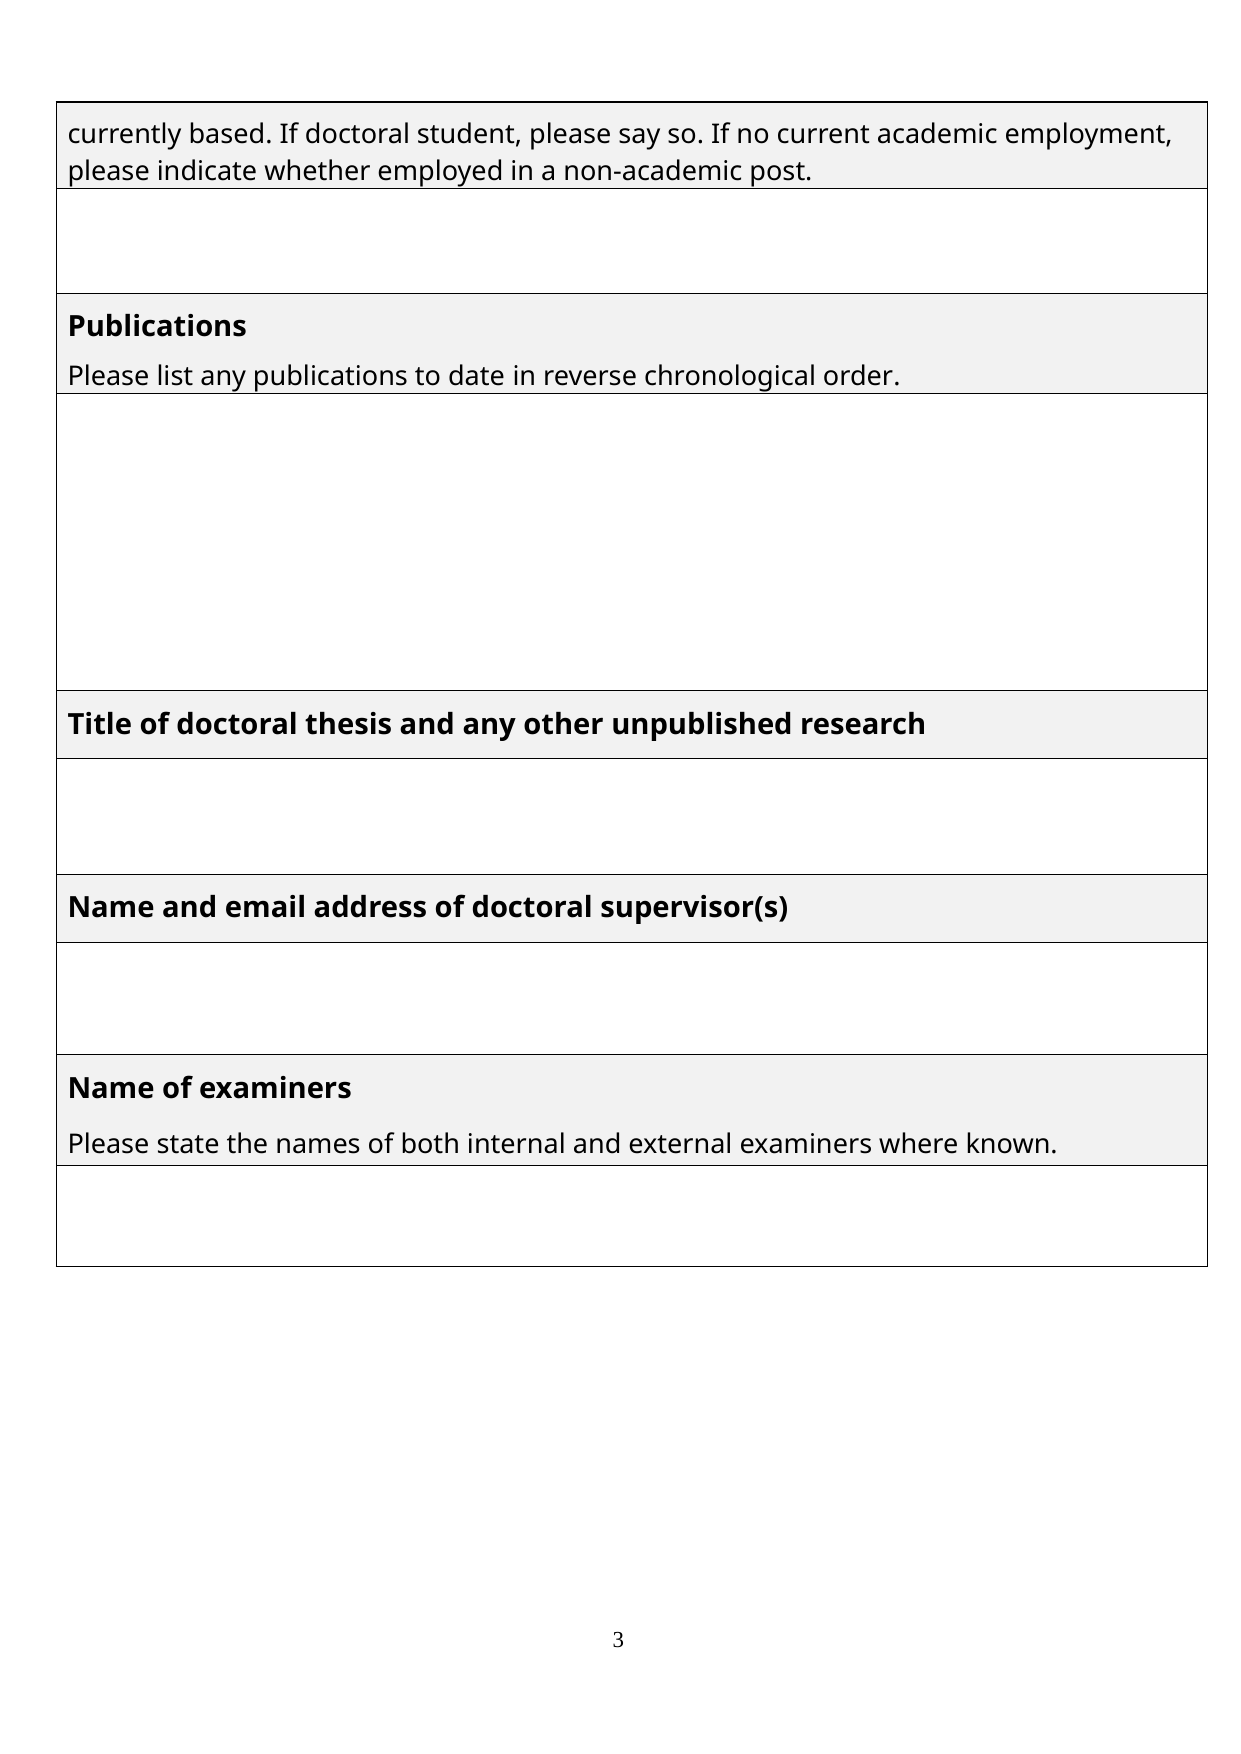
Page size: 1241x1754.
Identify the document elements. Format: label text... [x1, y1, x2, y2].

table_cell [57, 943, 1207, 1054]
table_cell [57, 103, 1207, 188]
table_cell [425, 189, 1207, 292]
table_cell Name of examiners Please state the names of both internal and external examiners where known. [57, 1055, 1207, 1165]
table_cell Name and email address of doctoral supervisor(s) [57, 875, 1207, 942]
table_cell [57, 1166, 1207, 1266]
table_cell Title of doctoral thesis and any other unpublished research [57, 691, 1207, 758]
table_cell [57, 759, 1207, 874]
table_cell Publications Please list any publications to date in reverse chronological order. [57, 294, 1207, 393]
table_cell [57, 189, 424, 292]
table_cell [57, 394, 1207, 690]
